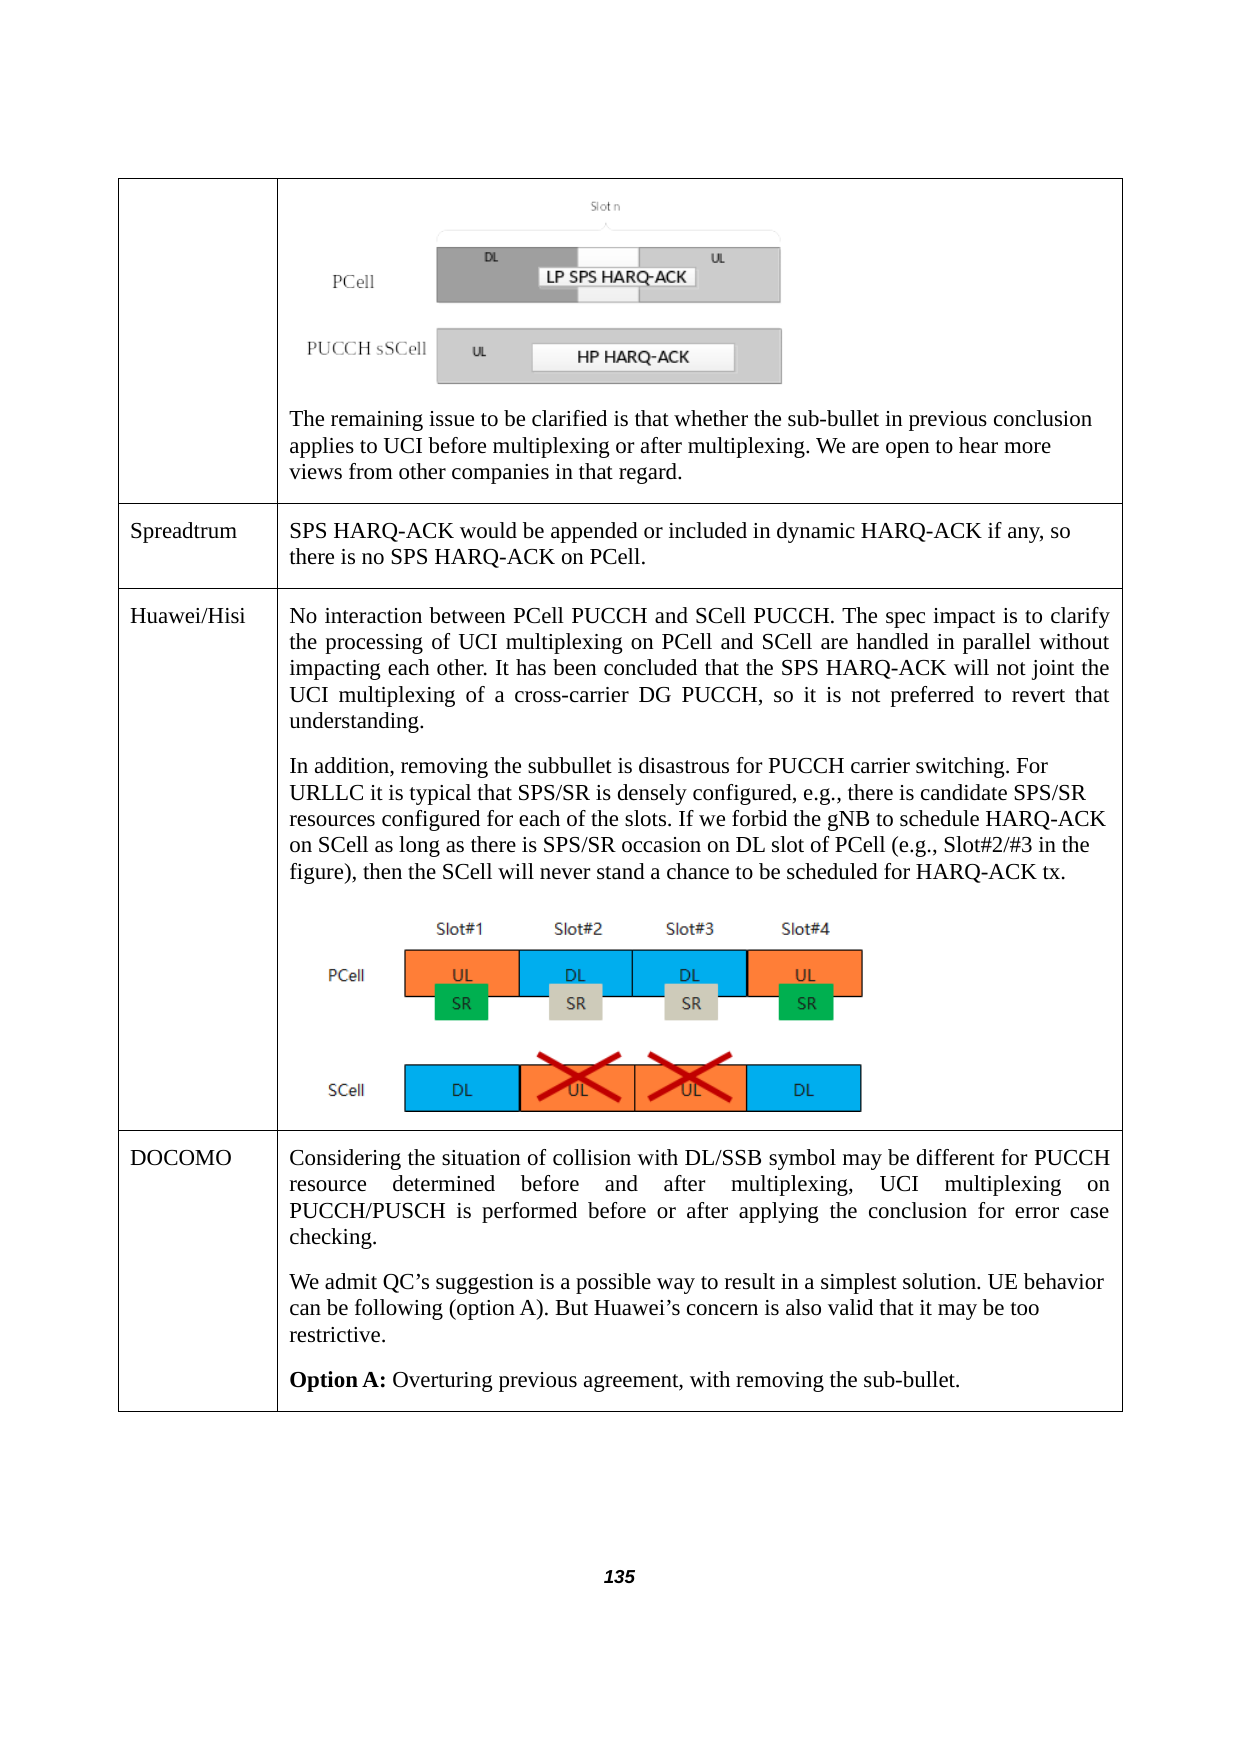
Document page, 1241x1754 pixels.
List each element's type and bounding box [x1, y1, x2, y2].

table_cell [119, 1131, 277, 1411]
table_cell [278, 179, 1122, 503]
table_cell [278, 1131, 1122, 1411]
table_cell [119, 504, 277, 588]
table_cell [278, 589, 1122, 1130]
picture [803, 1085, 808, 1095]
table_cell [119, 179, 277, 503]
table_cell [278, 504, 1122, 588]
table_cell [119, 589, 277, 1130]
picture [289, 902, 864, 1112]
